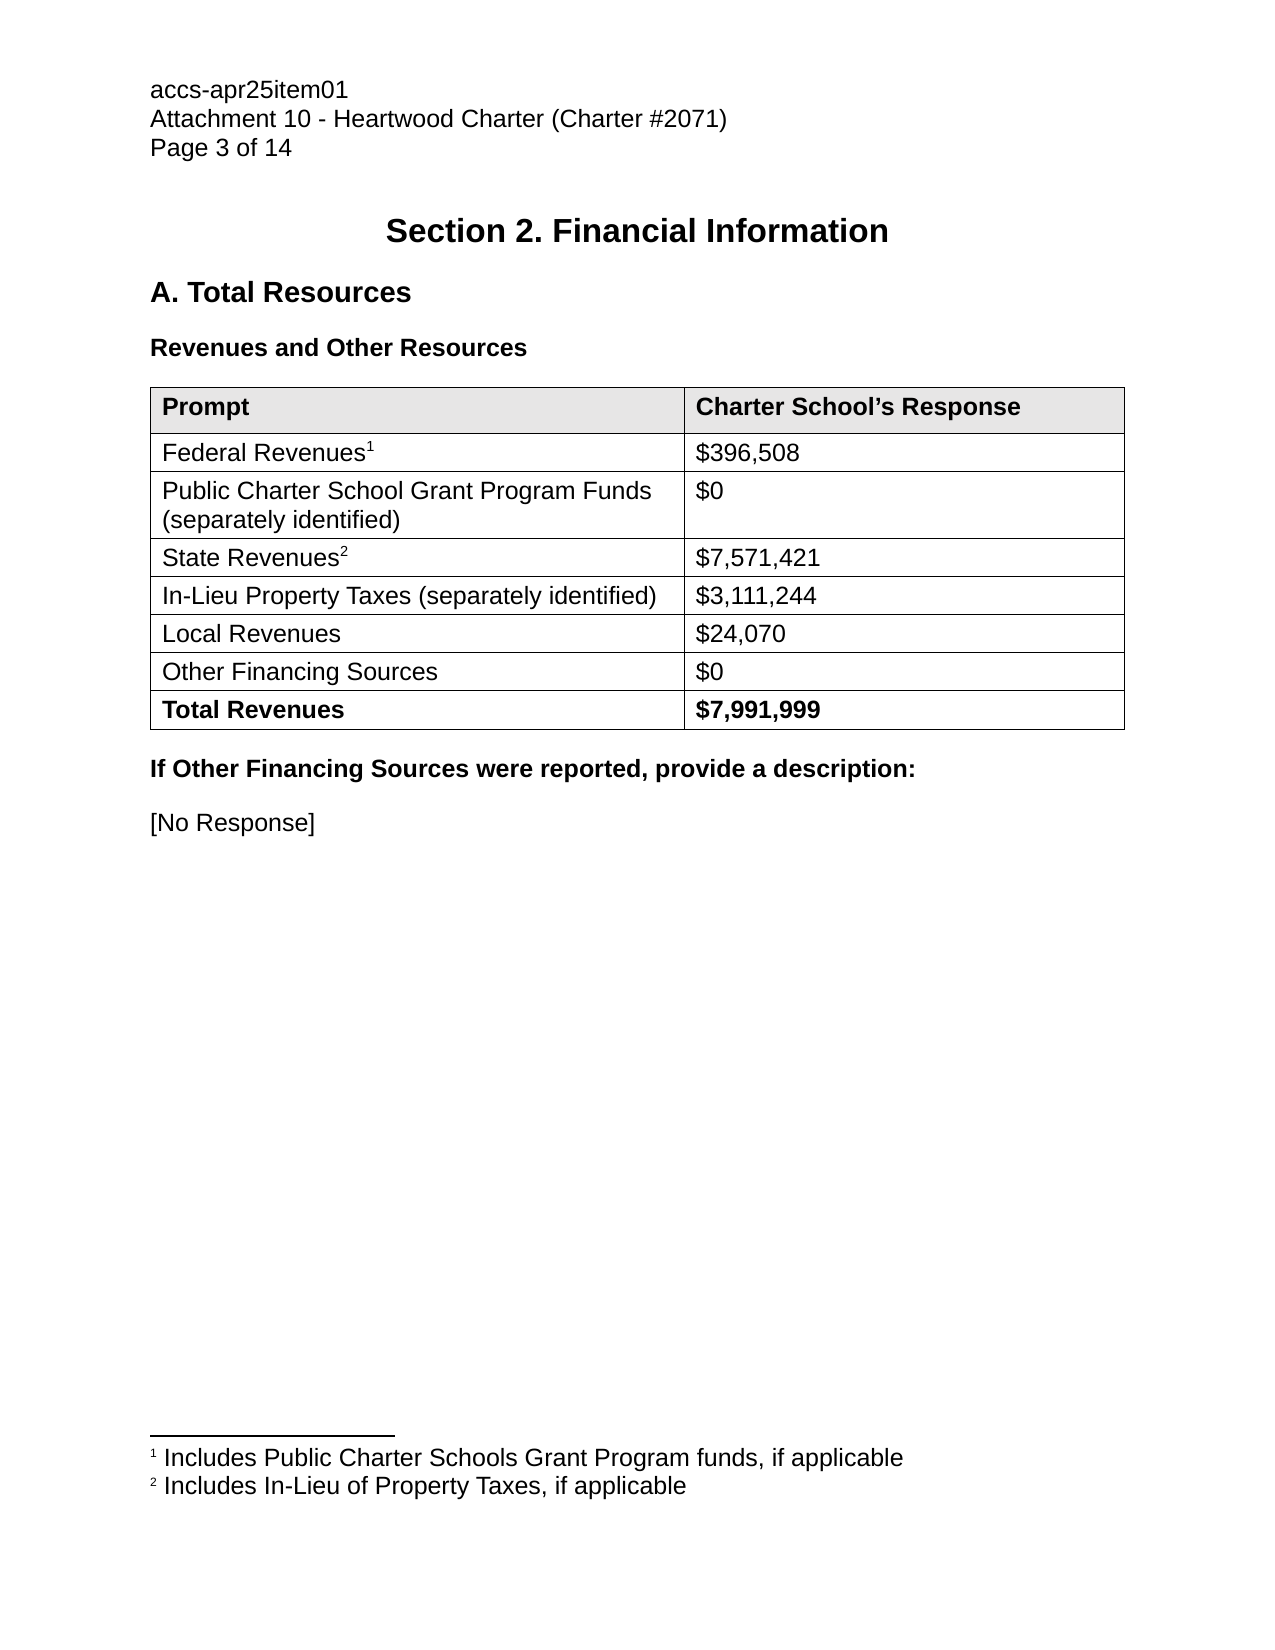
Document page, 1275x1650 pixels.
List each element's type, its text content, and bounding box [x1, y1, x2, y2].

text Revenues and Other Resources [150, 333, 1125, 362]
table_cell $0 [685, 653, 1124, 690]
table_cell $24,070 [685, 615, 1124, 652]
table_header Prompt [151, 388, 684, 433]
table_cell $3,111,244 [685, 577, 1124, 614]
subtitle A. Total Resources [150, 275, 1125, 308]
table_cell Public Charter School Grant Program Funds (separately identified) [151, 472, 684, 538]
table_cell $7,571,421 [685, 539, 1124, 576]
table_cell Total Revenues [151, 691, 684, 728]
table_cell $396,508 [685, 434, 1124, 471]
table_cell $0 [685, 472, 1124, 538]
table_cell State Revenues [151, 539, 684, 576]
table_cell Local Revenues [151, 615, 684, 652]
table_cell $7,991,999 [685, 691, 1124, 728]
table_header Charter School’s Response [685, 388, 1124, 433]
text [No Response] [150, 808, 1125, 837]
table_cell Federal Revenues [151, 434, 684, 471]
text If Other Financing Sources were reported, provide a description: [150, 754, 1125, 783]
table_cell Other Financing Sources [151, 653, 684, 690]
subtitle Section 2. Financial Information [150, 211, 1125, 250]
table_cell In-Lieu Property Taxes (separately identified) [151, 577, 684, 614]
